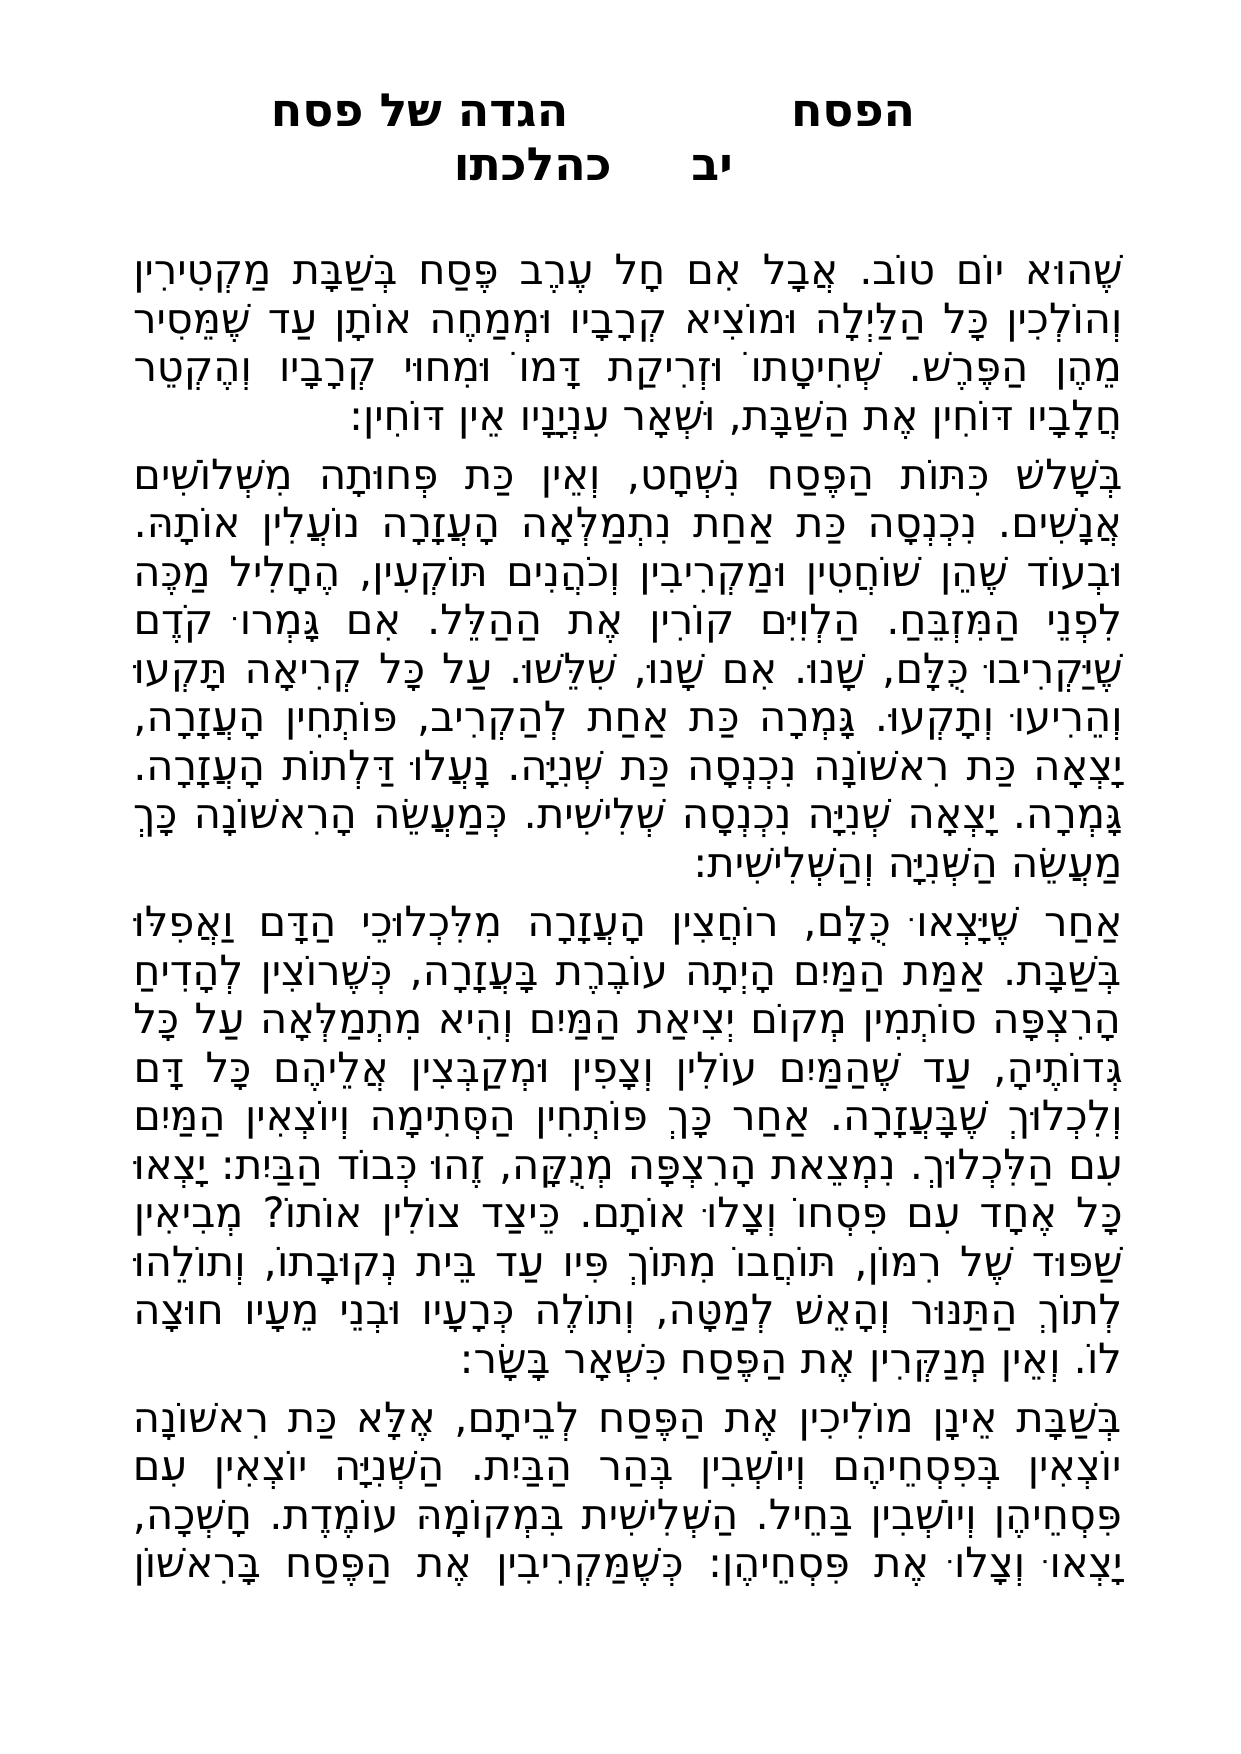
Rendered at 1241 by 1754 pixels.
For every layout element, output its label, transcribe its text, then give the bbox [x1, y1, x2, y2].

text בְּשָׁלשׁ כִּתּוֹת הַפֶּסַח נִשְׁחָט, וְאֵין כַּת פְּחוּתָה מִשְּׁלוֹשִׁים אֲנָשִׁים. נִכְנְסָה כַּת אַחַת נִתְמַלְּאָה הָעֲזָרָה נוֹעֲלִין אוֹתָהּ. וּבְעוֹד שֶׁהֵן שׁוֹחֲטִין וּמַקְרִיבִין וְכֹהֲנִים תּוֹקְעִין, הֶחָלִיל מַכֶּה לִפְנֵי הַמִּזְבֵּחַ. הַלְוִיִּם קוֹרִין אֶת הַהַלֵּל. אִם גָּמְרוּ קֹדֶם שֶׁיַּקְרִיבוּ כֻּלָּם, שָׁנוּ. אִם שָׁנוּ, שִׁלֵּשׁוּ. עַל כָּל קְרִיאָה תָּקְעוּ וְהֵרִיעוּ וְתָקְעוּ. גָּמְרָה כַּת אַחַת לְהַקְרִיב, פּוֹתְחִין הָעֲזָרָה, יָצְאָה כַּת רִאשׁוֹנָה נִכְנְסָה כַּת שְׁנִיָּה. נָעֲלוּ דַּלְתוֹת הָעֲזָרָה. גָּמְרָה. יָצְאָה שְׁנִיָּה נִכְנְסָה שְׁלִישִׁית. כְּמַעֲשֵׂה הָרִאשׁוֹנָה כָּךְ מַעֲשֵׂה הַשְּׁנִיָּה וְהַשְּׁלִישִׁית: [133, 450, 1123, 887]
text אַחַר שֶׁיָּצְאוּ כֻּלָּם, רוֹחֲצִין הָעֲזָרָה מִלִּכְלוּכֵי הַדָּם וַאֲפִלּוּ בְּשַׁבָּת. אַמַּת הַמַּיִם הָיְתָה עוֹבֶרֶת בָּעֲזָרָה, כְּשֶׁרוֹצִין לְהָדִיחַ הָרִצְפָּה סוֹתְמִין מְקוֹם יְצִיאַת הַמַּיִם וְהִיא מִתְמַלְּאָה עַל כָּל גְּדוֹתֶיהָ, עַד שֶׁהַמַּיִם עוֹלִין וְצָפִין וּמְקַבְּצִין אֲלֵיהֶם כָּל דָּם וְלִכְלוּךְ שֶׁבָּעֲזָרָה. אַחַר כָּךְ פּוֹתְחִין הַסְּתִימָה וְיוֹצְאִין הַמַּיִם עִם הַלִּכְלוּךְ. נִמְצֵאת הָרִצְפָּה מְנֻקָּה, זֶהוּ כְּבוֹד הַבַּיִת: יָצְאוּ כָּל אֶחָד עִם פִּסְחוֹ וְצָלוּ אוֹתָם. כֵּיצַד צוֹלִין אוֹתוֹ? מְבִיאִין שַׁפּוּד שֶׁל רִמּוֹן, תּוֹחֲבוֹ מִתּוֹךְ פִּיו עַד בֵּית נְקוּבָתוֹ, וְתוֹלֵהוּ לְתוֹךְ הַתַּנּוּר וְהָאֵשׁ לְמַטָּה, וְתוֹלֶה כְּרָעָיו וּבְנֵי מֵעָיו חוּצָה לוֹ. וְאֵין מְנַקְּרִין אֶת הַפֶּסַח כִּשְׁאָר בָּשָׂר: [133, 898, 1123, 1383]
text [133, 1393, 1123, 1588]
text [133, 246, 1123, 440]
